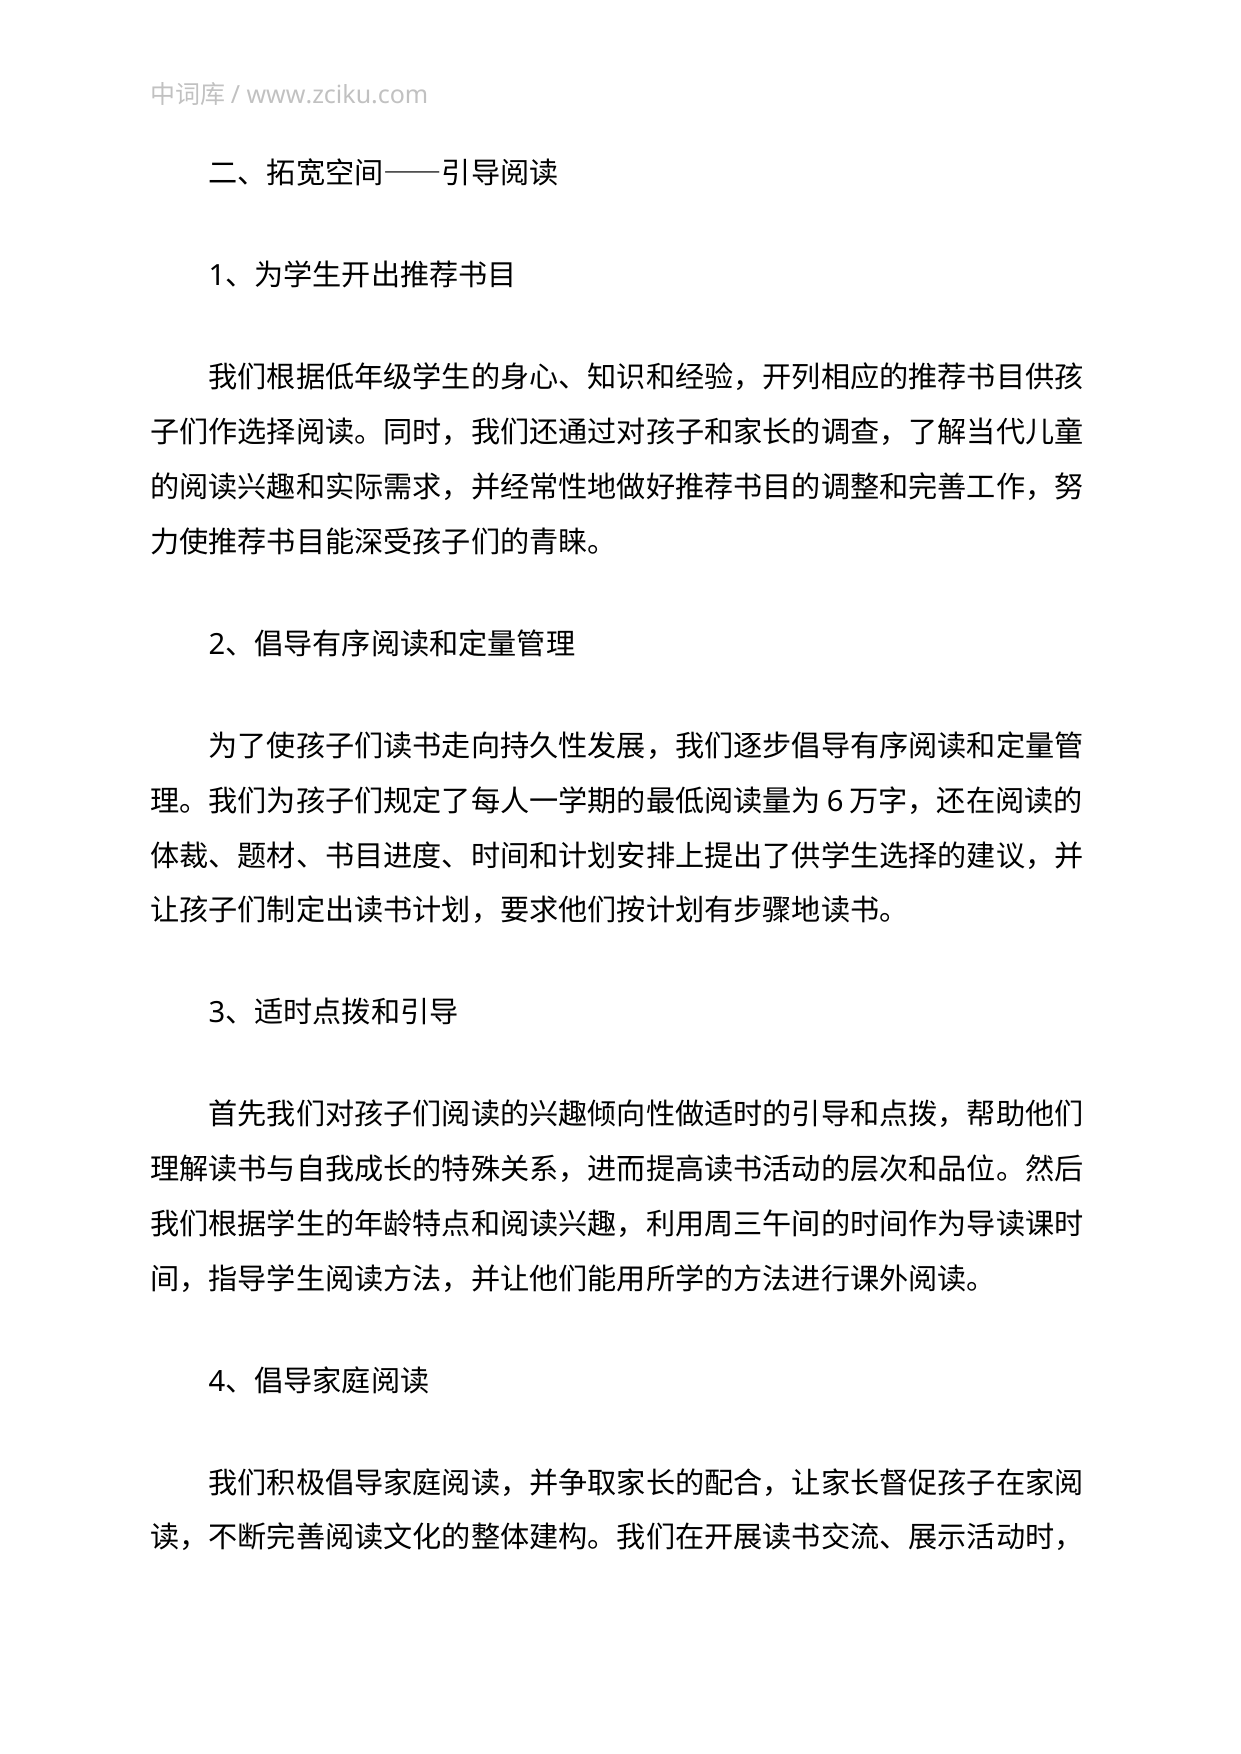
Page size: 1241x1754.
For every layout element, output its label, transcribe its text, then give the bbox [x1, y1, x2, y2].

text 我们根据低年级学生的身心、知识和经验，开列相应的推荐书目供孩子们作选择阅读。同时，我们还通过对孩子和家长的调查，了解当代儿童的阅读兴趣和实际需求，并经常性地做好推荐书目的调整和完善工作，努力使推荐书目能深受孩子们的青睐。 [150, 354, 1090, 561]
text 3、适时点拨和引导 [150, 989, 1090, 1031]
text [150, 1459, 1090, 1556]
text 4、倡导家庭阅读 [150, 1357, 1090, 1399]
text 2、倡导有序阅读和定量管理 [150, 620, 1090, 663]
text 二、拓宽空间——引导阅读 [150, 150, 1090, 192]
text 1、为学生开出推荐书目 [150, 252, 1090, 294]
text 首先我们对孩子们阅读的兴趣倾向性做适时的引导和点拨，帮助他们理解读书与自我成长的特殊关系，进而提高读书活动的层次和品位。然后我们根据学生的年龄特点和阅读兴趣，利用周三午间的时间作为导读课时间，指导学生阅读方法，并让他们能用所学的方法进行课外阅读。 [150, 1091, 1090, 1298]
text 为了使孩子们读书走向持久性发展，我们逐步倡导有序阅读和定量管理。我们为孩子们规定了每人一学期的最低阅读量为6万字，还在阅读的体裁、题材、书目进度、时间和计划安排上提出了供学生选择的建议，并让孩子们制定出读书计划，要求他们按计划有步骤地读书。 [150, 722, 1090, 929]
